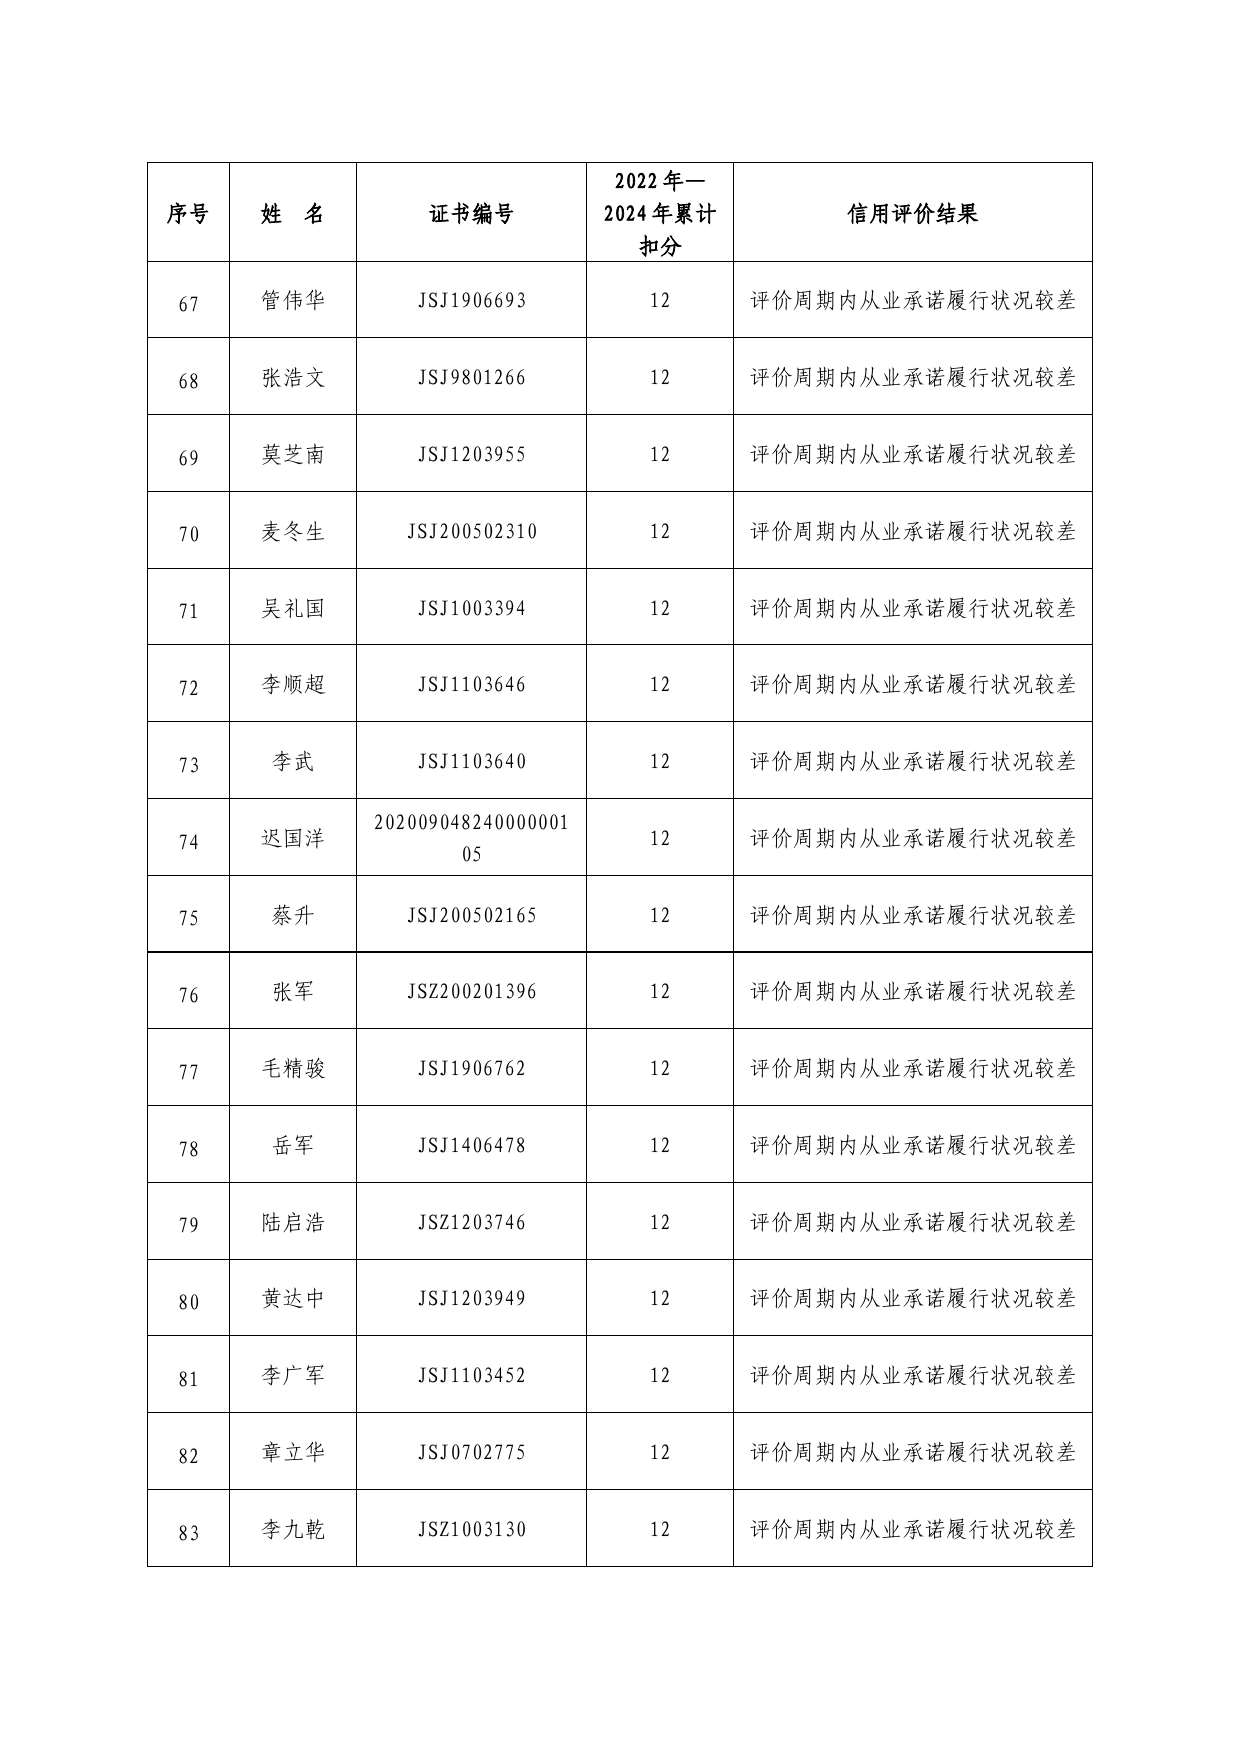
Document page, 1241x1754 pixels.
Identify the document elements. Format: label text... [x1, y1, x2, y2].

table_cell 12 [587, 415, 733, 491]
table_cell 评价周期内从业承诺履行状况较差 [734, 953, 1092, 1028]
table_cell 12 [587, 799, 733, 875]
table_cell 章立华 [230, 1413, 356, 1489]
table_cell 12 [587, 953, 733, 1028]
table_cell [148, 876, 229, 951]
table_cell 20200904824000000105 [357, 799, 586, 875]
table_cell [148, 1413, 229, 1489]
table_cell 12 [587, 1260, 733, 1335]
table_cell 李广军 [230, 1336, 356, 1412]
table_cell 评价周期内从业承诺履行状况较差 [734, 569, 1092, 644]
table_cell 12 [587, 1183, 733, 1258]
table_cell 评价周期内从业承诺履行状况较差 [734, 1029, 1092, 1105]
table_cell [148, 1029, 229, 1105]
table_cell 12 [587, 1413, 733, 1489]
table_cell 评价周期内从业承诺履行状况较差 [734, 876, 1092, 951]
table_cell 12 [587, 492, 733, 568]
table_header 信用评价结果 [734, 163, 1092, 261]
table_cell JSJ200502165 [357, 876, 586, 951]
table_cell 12 [587, 1490, 733, 1566]
table_cell JSZ1203746 [357, 1183, 586, 1258]
table_cell [148, 953, 229, 1028]
table_cell 12 [587, 1106, 733, 1182]
table_cell JSJ1406478 [357, 1106, 586, 1182]
table_cell [148, 262, 229, 337]
table_cell [148, 1260, 229, 1335]
table_cell [148, 1490, 229, 1566]
table_cell JSJ0702775 [357, 1413, 586, 1489]
table_cell 岳军 [230, 1106, 356, 1182]
table_cell 12 [587, 645, 733, 721]
table_cell JSJ1103640 [357, 722, 586, 798]
table_cell 毛精骏 [230, 1029, 356, 1105]
table_cell [148, 415, 229, 491]
table_cell 评价周期内从业承诺履行状况较差 [734, 1336, 1092, 1412]
table_cell JSZ200201396 [357, 953, 586, 1028]
table_cell 评价周期内从业承诺履行状况较差 [734, 1413, 1092, 1489]
table_cell [148, 1336, 229, 1412]
table_cell JSJ9801266 [357, 338, 586, 414]
table_cell 12 [587, 262, 733, 337]
table_cell 12 [587, 1029, 733, 1105]
table_cell 李顺超 [230, 645, 356, 721]
table_cell 12 [587, 338, 733, 414]
table_cell [148, 569, 229, 644]
table_header 证书编号 [357, 163, 586, 261]
table_cell [148, 645, 229, 721]
table_cell JSJ200502310 [357, 492, 586, 568]
table_cell JSJ1103452 [357, 1336, 586, 1412]
table_cell JSJ1203955 [357, 415, 586, 491]
table_cell 管伟华 [230, 262, 356, 337]
table_cell 李武 [230, 722, 356, 798]
table_cell 评价周期内从业承诺履行状况较差 [734, 415, 1092, 491]
table_cell 张浩文 [230, 338, 356, 414]
table_cell 张军 [230, 953, 356, 1028]
table_header 2022年—2024年累计扣分 [587, 163, 733, 261]
table_cell JSJ1003394 [357, 569, 586, 644]
table_cell [148, 492, 229, 568]
table_cell 评价周期内从业承诺履行状况较差 [734, 799, 1092, 875]
table_cell 12 [587, 722, 733, 798]
table_cell 麦冬生 [230, 492, 356, 568]
table_cell 评价周期内从业承诺履行状况较差 [734, 492, 1092, 568]
table_cell 评价周期内从业承诺履行状况较差 [734, 338, 1092, 414]
table_cell JSJ1103646 [357, 645, 586, 721]
table_cell JSJ1203949 [357, 1260, 586, 1335]
table_cell JSJ1906693 [357, 262, 586, 337]
table_cell 12 [587, 1336, 733, 1412]
table_cell [148, 799, 229, 875]
table_cell [148, 1183, 229, 1258]
table_cell 评价周期内从业承诺履行状况较差 [734, 1260, 1092, 1335]
table_cell 评价周期内从业承诺履行状况较差 [734, 1183, 1092, 1258]
table_cell [148, 338, 229, 414]
table_cell 评价周期内从业承诺履行状况较差 [734, 1490, 1092, 1566]
table_cell 评价周期内从业承诺履行状况较差 [734, 645, 1092, 721]
table_cell JSJ1906762 [357, 1029, 586, 1105]
table_cell 莫芝南 [230, 415, 356, 491]
table_cell 评价周期内从业承诺履行状况较差 [734, 262, 1092, 337]
table_cell [148, 722, 229, 798]
table_cell 吴礼国 [230, 569, 356, 644]
table_cell 评价周期内从业承诺履行状况较差 [734, 722, 1092, 798]
table_cell 黄达中 [230, 1260, 356, 1335]
table_cell 迟国洋 [230, 799, 356, 875]
table_cell 李九乾 [230, 1490, 356, 1566]
table_cell JSZ1003130 [357, 1490, 586, 1566]
table_cell 12 [587, 876, 733, 951]
table_cell [148, 1106, 229, 1182]
table_cell 陆启浩 [230, 1183, 356, 1258]
table_cell 评价周期内从业承诺履行状况较差 [734, 1106, 1092, 1182]
table_header 序号 [148, 163, 229, 261]
table_header 姓 名 [230, 163, 356, 261]
table_cell 蔡升 [230, 876, 356, 951]
table_cell 12 [587, 569, 733, 644]
